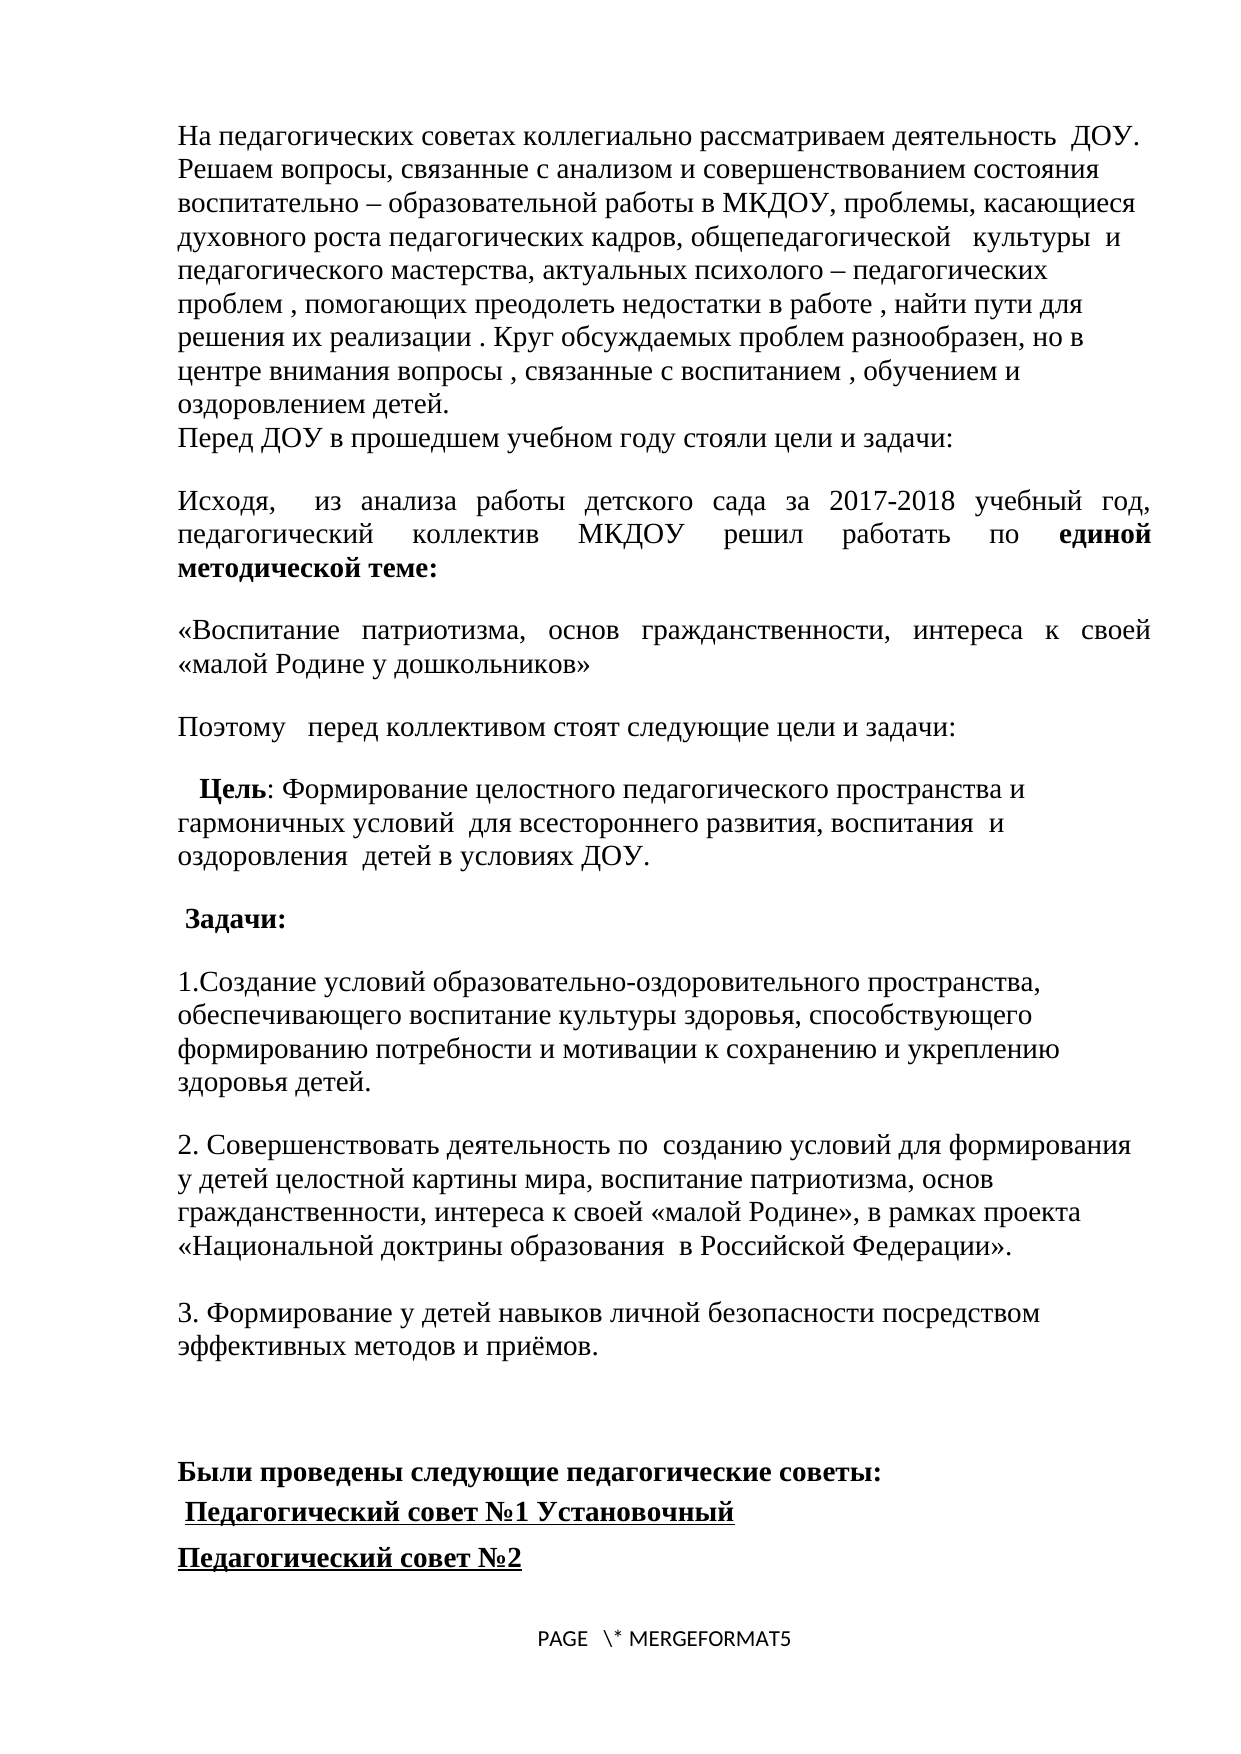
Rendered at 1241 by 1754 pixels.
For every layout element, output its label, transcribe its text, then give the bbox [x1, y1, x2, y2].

text 3. Формирование у детей навыков личной безопасности посредством эффективных методов и приёмов. [177, 1295, 1152, 1362]
text Задачи: [177, 901, 1152, 935]
text Поэтому перед коллективом стоят следующие цели и задачи: [177, 709, 1152, 742]
text На педагогических советах коллегиально рассматриваем деятельность ДОУ. Решаем вопросы, связанные с анализом и совершенствованием состояния воспитательно – образовательной работы в МКДОУ, проблемы, касающиеся духовного роста педагогических кадров, общепедагогической культуры и педагогического мастерства, актуальных психолого – педагогических проблем , помогающих преодолеть недостатки в работе , найти пути для решения их реализации . Круг обсуждаемых проблем разнообразен, но в центре внимания вопросы , связанные с воспитанием , обучением и оздоровлением детей. [177, 118, 1152, 420]
text Цель: Формирование целостного педагогического пространства и гармоничных условий для всестороннего развития, воспитания и оздоровления детей в условиях ДОУ. [177, 771, 1152, 872]
text Были проведены следующие педагогические советы: [177, 1454, 1152, 1487]
text 1.Создание условий образовательно-оздоровительного пространства, обеспечивающего воспитание культуры здоровья, способствующего формированию потребности и мотивации к сохранению и укреплению здоровья детей. [177, 964, 1152, 1098]
text Перед ДОУ в прошедшем учебном году стояли цели и задачи: [177, 420, 1152, 453]
text 2. Совершенствовать деятельность по созданию условий для формирования у детей целостной картины мира, воспитание патриотизма, основ гражданственности, интереса к своей «малой Родине», в рамках проекта «Национальной доктрины образования в Российской Федерации». [177, 1127, 1152, 1261]
text «Воспитание патриотизма, основ гражданственности, интереса к своей «малой Родине у дошкольников» [177, 612, 1152, 679]
text Педагогический совет №2 [177, 1540, 1152, 1574]
text Педагогический совет №1 Установочный [177, 1494, 1142, 1528]
text Исходя, из анализа работы детского сада за 2017-2018 учебный год, педагогический коллектив МКДОУ решил работать по единой методической теме: [177, 483, 1152, 583]
